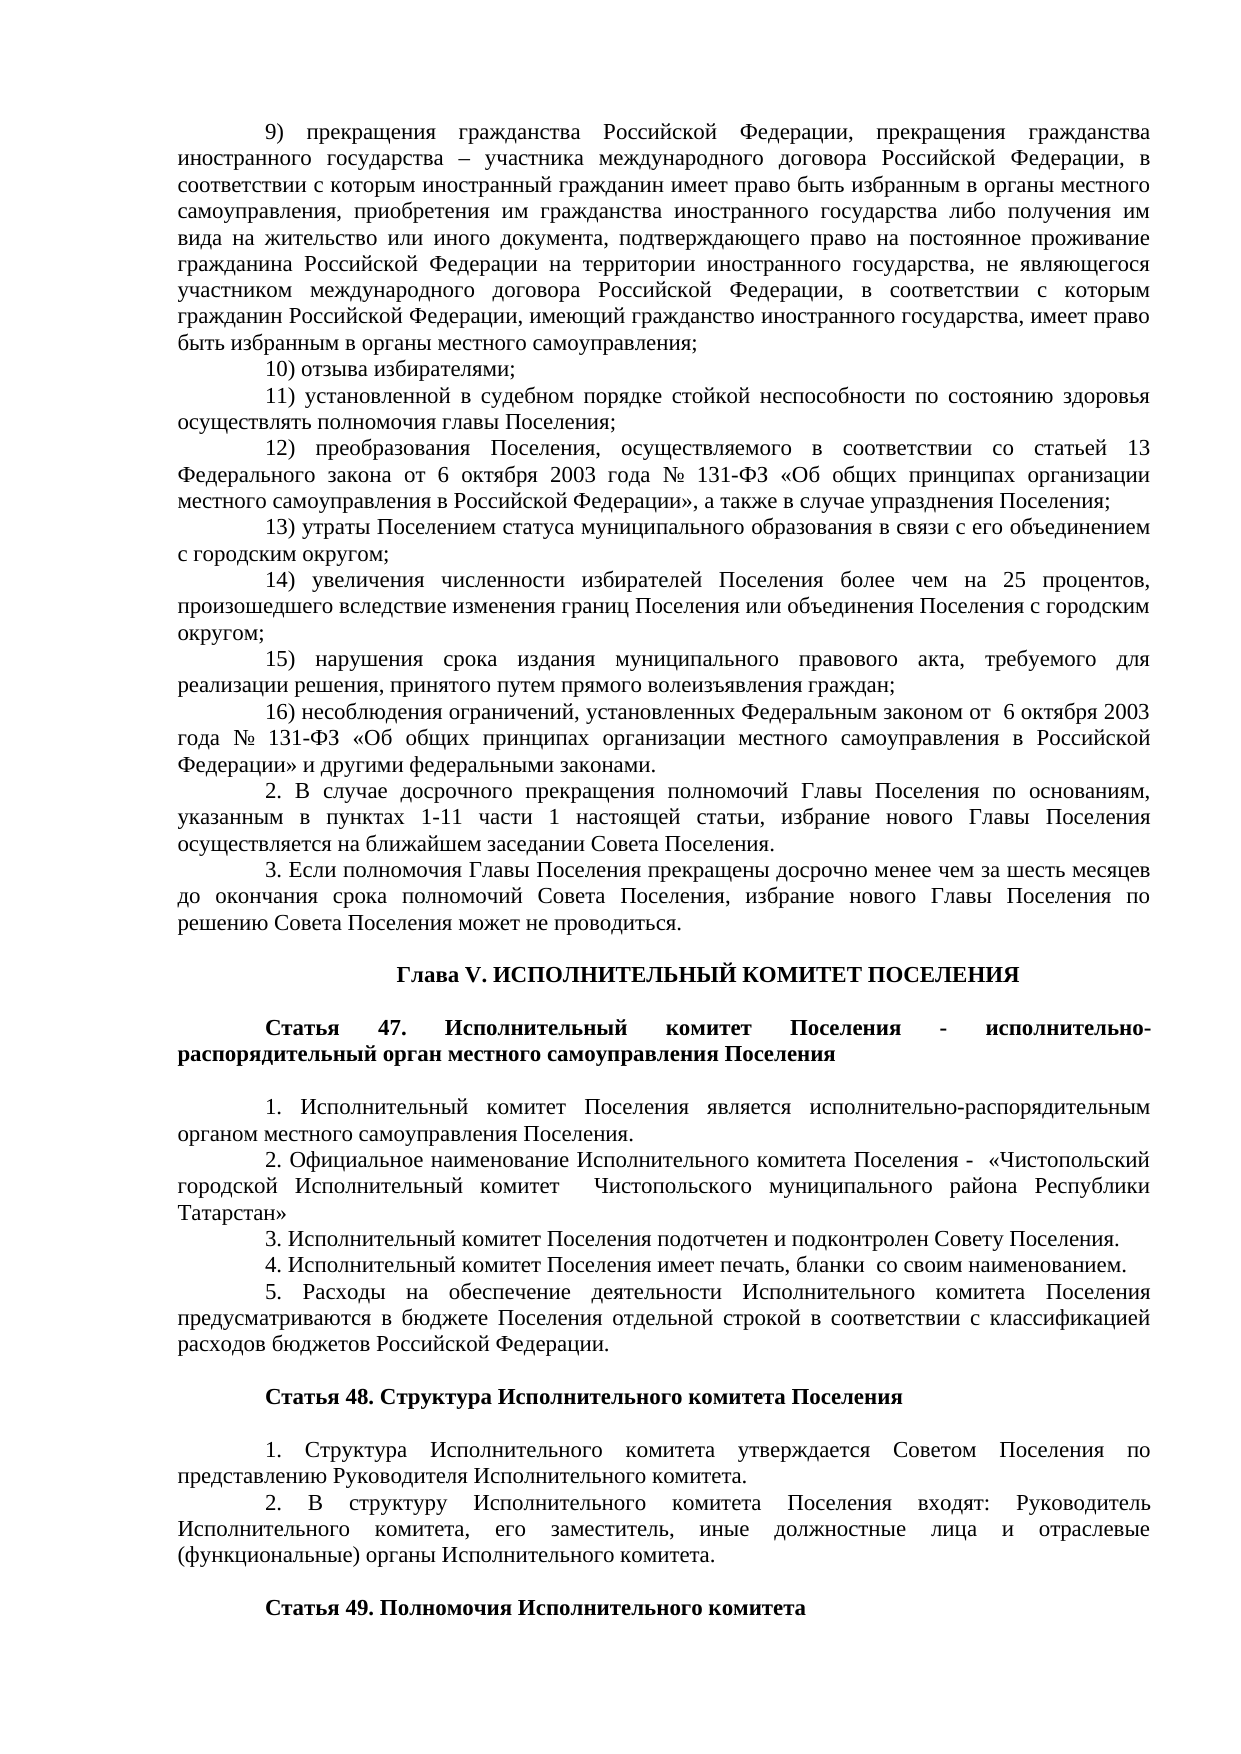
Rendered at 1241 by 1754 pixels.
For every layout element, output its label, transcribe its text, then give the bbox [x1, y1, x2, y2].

text 1. Исполнительный комитет Поселения является исполнительно-распорядительным органом местного самоуправления Поселения. [177, 1093, 1152, 1146]
text Статья 48. Структура Исполнительного комитета Поселения [177, 1383, 1152, 1409]
text Глава V. ИСПОЛНИТЕЛЬНЫЙ КОМИТЕТ ПОСЕЛЕНИЯ [177, 961, 1152, 988]
text 9) прекращения гражданства Российской Федерации, прекращения гражданства иностранного государства – участника международного договора Российской Федерации, в соответствии с которым иностранный гражданин имеет право быть избранным в органы местного самоуправления, приобретения им гражданства иностранного государства либо получения им вида на жительство или иного документа, подтверждающего право на постоянное проживание гражданина Российской Федерации на территории иностранного государства, не являющегося участником международного договора Российской Федерации, в соответствии с которым гражданин Российской Федерации, имеющий гражданство иностранного государства, имеет право быть избранным в органы местного самоуправления; [177, 118, 1152, 355]
text 2. В структуру Исполнительного комитета Поселения входят: Руководитель Исполнительного комитета, его заместитель, иные должностные лица и отраслевые (функциональные) органы Исполнительного комитета. [177, 1488, 1152, 1568]
text 2. Официальное наименование Исполнительного комитета Поселения - «Чистопольский городской Исполнительный комитет Чистопольского муниципального района Республики Татарстан» [177, 1146, 1152, 1225]
text 10) отзыва избирателями; [177, 355, 1152, 382]
text 3. Исполнительный комитет Поселения подотчетен и подконтролен Совету Поселения. [177, 1225, 1152, 1251]
text 2. В случае досрочного прекращения полномочий Главы Поселения по основаниям, указанным в пунктах 1-11 части 1 настоящей статьи, избрание нового Главы Поселения осуществляется на ближайшем заседании Совета Поселения. [177, 777, 1152, 856]
text 4. Исполнительный комитет Поселения имеет печать, бланки со своим наименованием. [177, 1251, 1152, 1278]
text 15) нарушения срока издания муниципального правового акта, требуемого для реализации решения, принятого путем прямого волеизъявления граждан; [177, 645, 1152, 698]
text 1. Структура Исполнительного комитета утверждается Советом Поселения по представлению Руководителя Исполнительного комитета. [177, 1436, 1152, 1488]
text 14) увеличения численности избирателей Поселения более чем на 25 процентов, произошедшего вследствие изменения границ Поселения или объединения Поселения с городским округом; [177, 566, 1152, 645]
text 16) несоблюдения ограничений, установленных Федеральным законом от 6 октября 2003 года № 131-ФЗ «Об общих принципах организации местного самоуправления в Российской Федерации» и другими федеральными законами. [177, 698, 1152, 777]
text 12) преобразования Поселения, осуществляемого в соответствии со статьей 13 Федерального закона от 6 октября 2003 года № 131-ФЗ «Об общих принципах организации местного самоуправления в Российской Федерации», а также в случае упразднения Поселения; [177, 434, 1152, 513]
text 11) установленной в судебном порядке стойкой неспособности по состоянию здоровья осуществлять полномочия главы Поселения; [177, 382, 1152, 434]
text Статья 47. Исполнительный комитет Поселения - исполнительно-распорядительный орган местного самоуправления Поселения [177, 1014, 1152, 1067]
text 5. Расходы на обеспечение деятельности Исполнительного комитета Поселения предусматриваются в бюджете Поселения отдельной строкой в соответствии с классификацией расходов бюджетов Российской Федерации. [177, 1278, 1152, 1357]
text 13) утраты Поселением статуса муниципального образования в связи с его объединением с городским округом; [177, 513, 1152, 566]
text 3. Если полномочия Главы Поселения прекращены досрочно менее чем за шесть месяцев до окончания срока полномочий Совета Поселения, избрание нового Главы Поселения по решению Совета Поселения может не проводиться. [177, 856, 1152, 935]
text Статья 49. Полномочия Исполнительного комитета [177, 1594, 1152, 1620]
